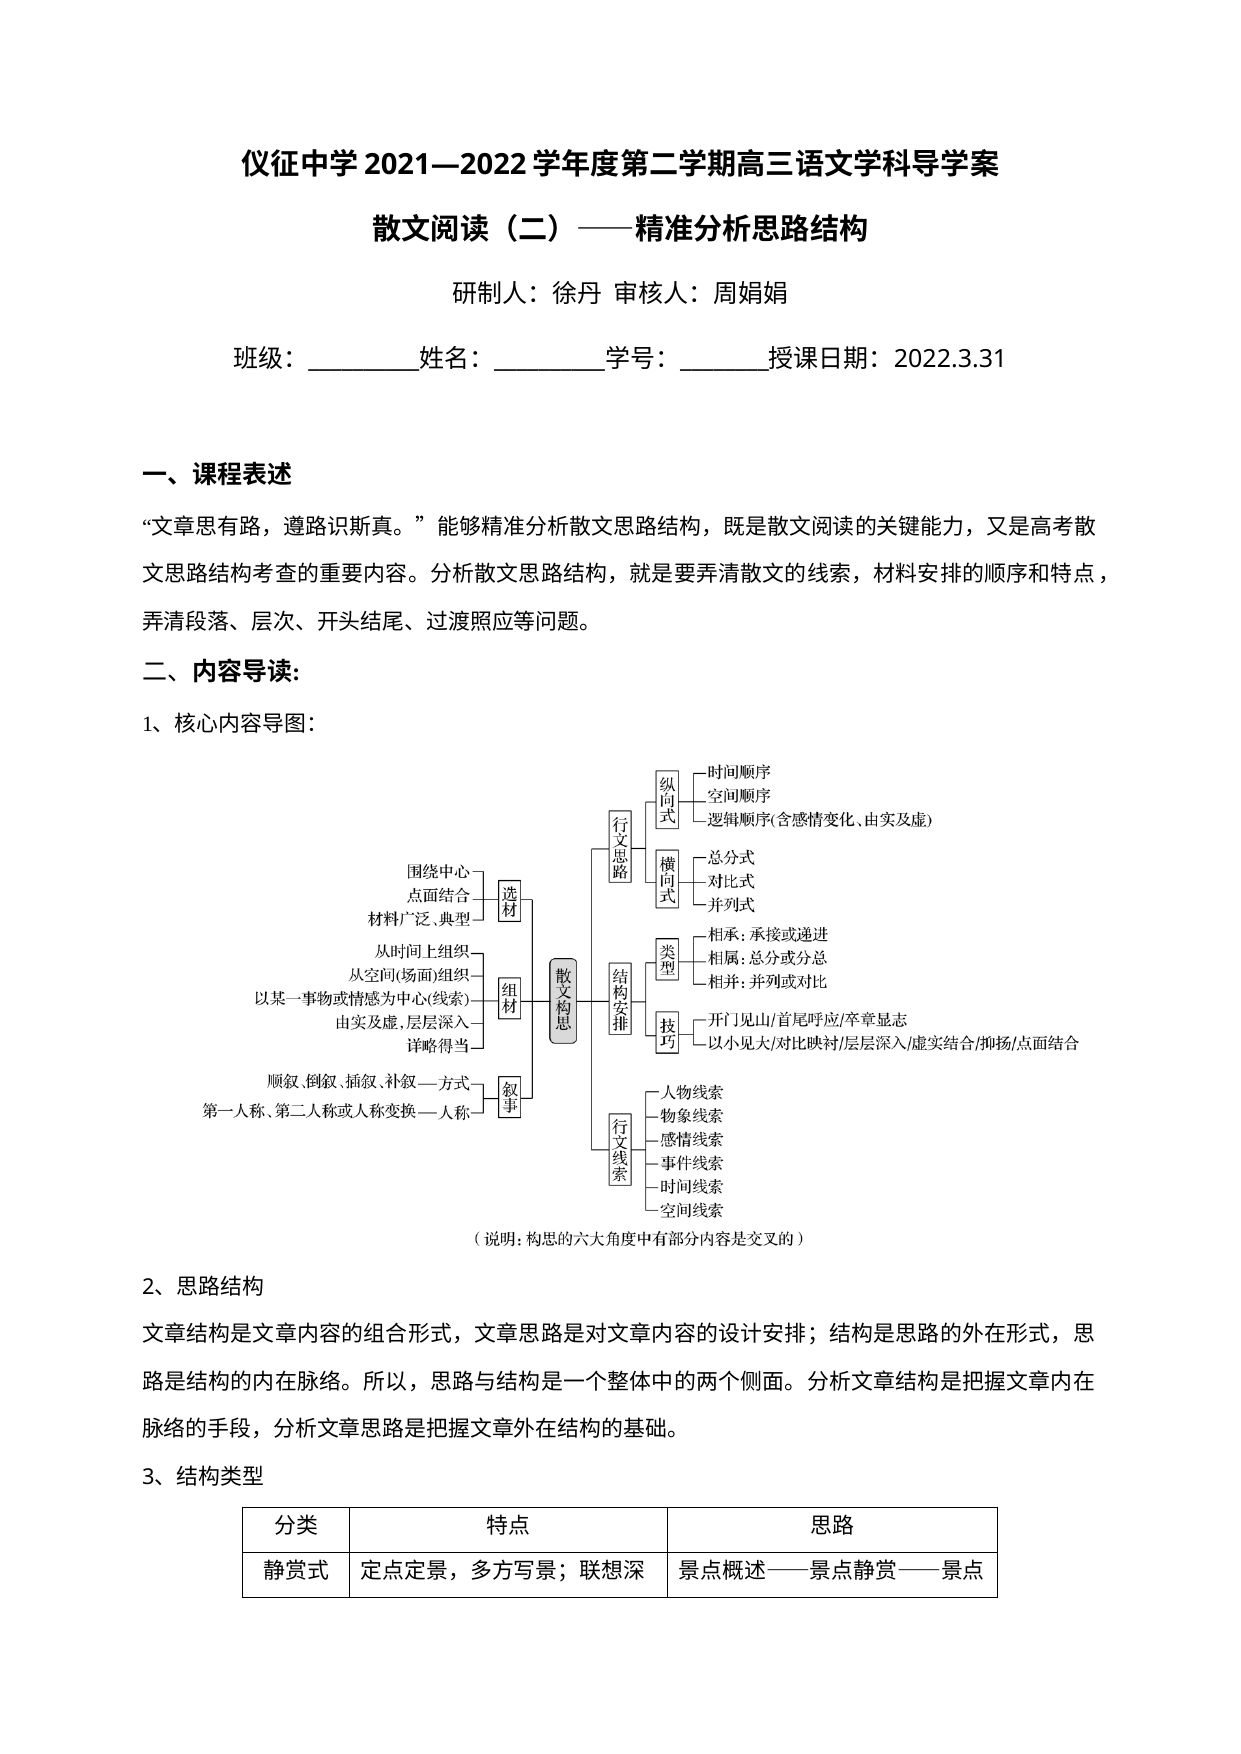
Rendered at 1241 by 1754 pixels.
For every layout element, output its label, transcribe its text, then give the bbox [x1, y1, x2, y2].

list 内容导读: [142, 651, 1098, 688]
text 3、结构类型 [142, 1459, 1098, 1491]
text 一、课程表述 [142, 454, 1098, 491]
table_cell 景点概述——景点静赏——景点联想 [668, 1553, 997, 1597]
table_header 分类 [243, 1508, 349, 1552]
text 班级：__________姓名：__________学号：________授课日期：2022.3.31 [142, 324, 1098, 389]
table_header 特点 [350, 1508, 667, 1552]
text 2、思路结构 [142, 1269, 1098, 1301]
text 散文阅读（二）——精准分析思路结构 [142, 194, 1098, 259]
table_header 思路 [668, 1508, 997, 1552]
table_cell 定点定景，多方写景；联想深化主题 [350, 1553, 667, 1597]
text 文章结构是文章内容的组合形式，文章思路是对文章内容的设计安排；结构是思路的外在形式，思路是结构的内在脉络。所以，思路与结构是一个整体中的两个侧面。分析文章结构是把握文章内在脉络的手段，分析文章思路是把握文章外在结构的基础。 [142, 1316, 1098, 1443]
text 研制人：徐丹 审核人：周娟娟 [142, 259, 1098, 324]
picture [185, 753, 1085, 1254]
text 仪征中学2021—2022学年度第二学期高三语文学科导学案 [142, 129, 1098, 194]
list “文章思有路，遵路识斯真。”能够精准分析散文思路结构，既是散文阅读的关键能力，又是高考散文思路结构考查的重要内容。分析散文思路结构，就是要弄清散文的线索，材料安排的顺序和特点，弄清段落、层次、开头结尾、过渡照应等问题。 [142, 509, 1098, 636]
list 1、核心内容导图： [142, 706, 1098, 737]
table_cell 静赏式 [243, 1553, 349, 1597]
